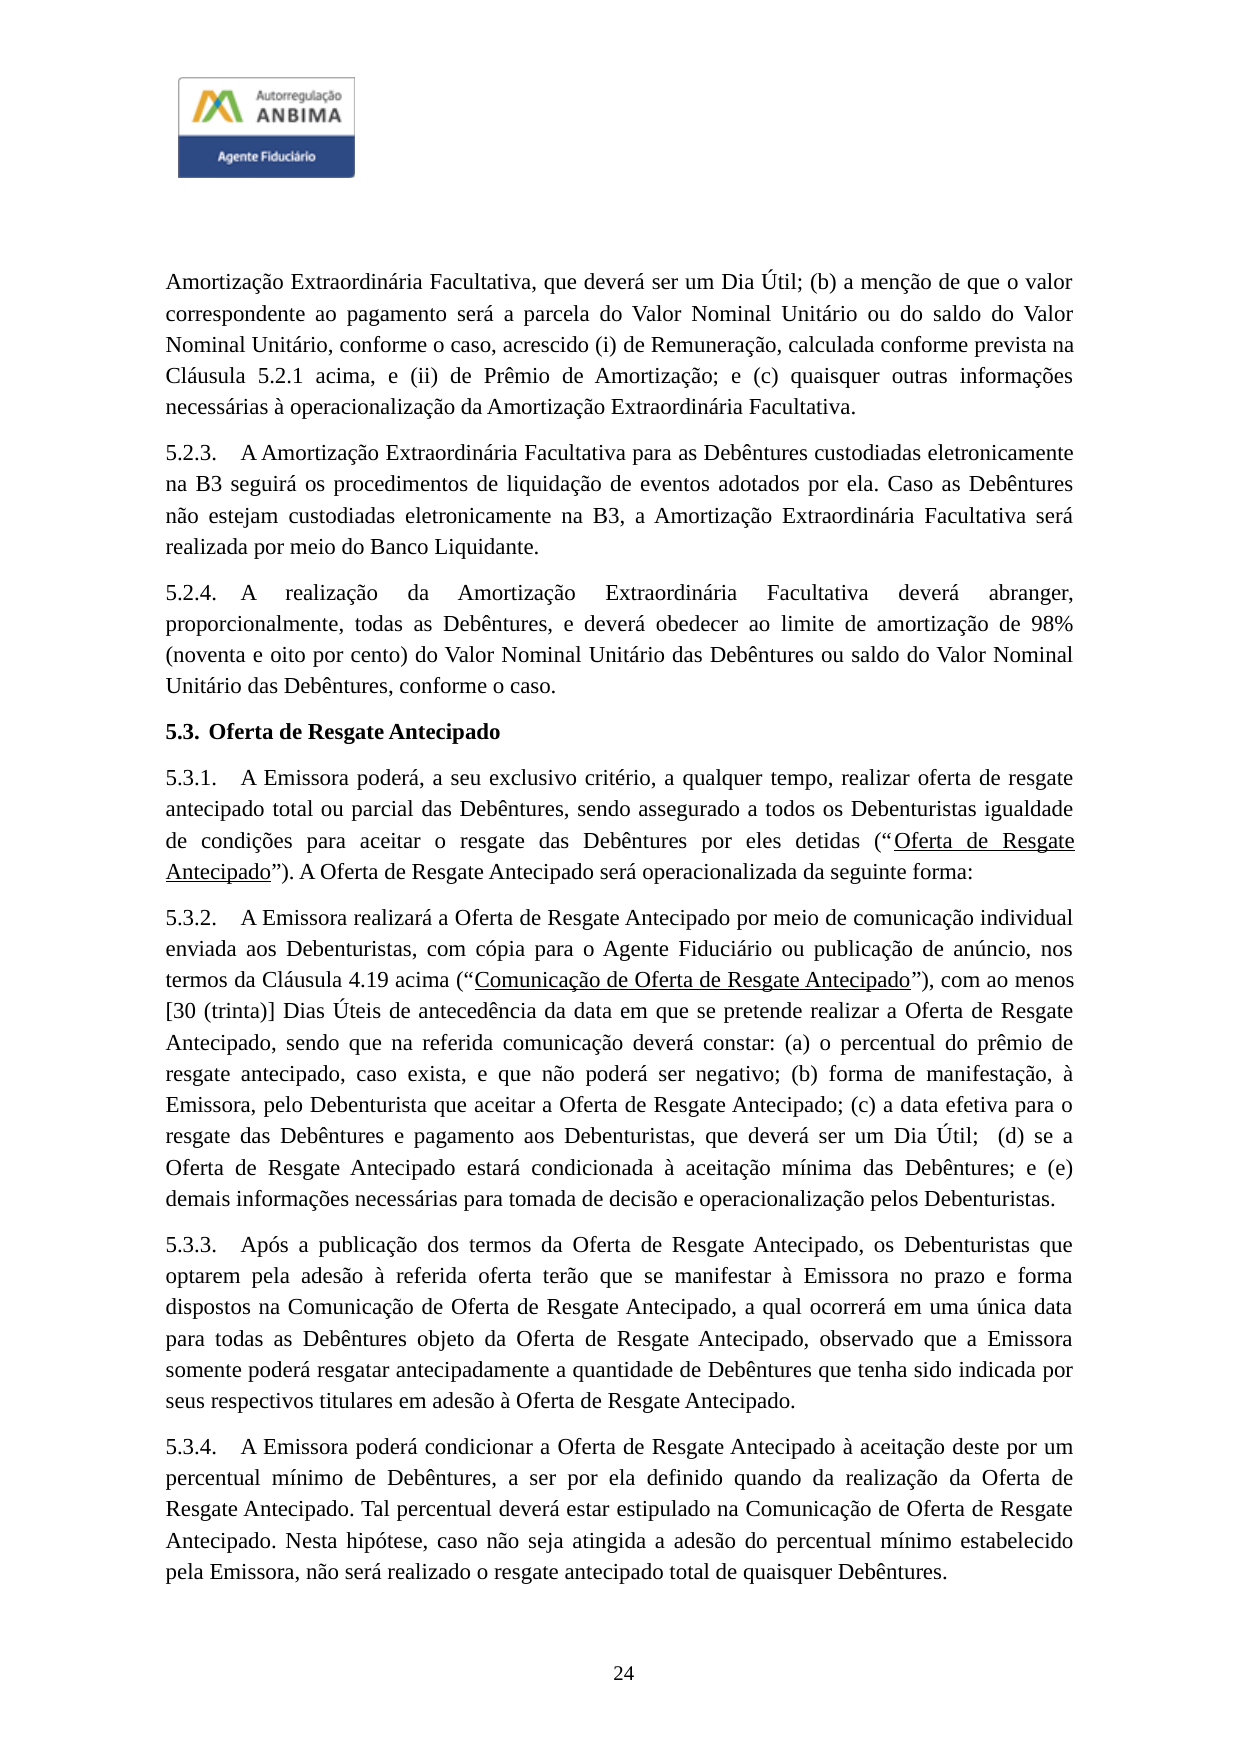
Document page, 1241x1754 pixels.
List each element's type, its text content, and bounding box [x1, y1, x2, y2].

list Oferta de Resgate Antecipado [165, 715, 1075, 746]
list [165, 265, 1075, 421]
list Após a publicação dos termos da Oferta de Resgate Antecipado, os Debenturistas que optarem pela adesão à referida oferta terão que se manifestar à Emissora no prazo e forma dispostos na Comunicação de Oferta de Resgate Antecipado, a qual ocorrerá em uma única data para todas as Debêntures objeto da Oferta de Resgate Antecipado, observado que a Emissora somente poderá resgatar antecipadamente a quantidade de Debêntures que tenha sido indicada por seus respectivos titulares em adesão à Oferta de Resgate Antecipado. [165, 1227, 1075, 1415]
list A Emissora realizará a Oferta de Resgate Antecipado por meio de comunicação individual enviada aos Debenturistas, com cópia para o Agente Fiduciário ou publicação de anúncio, nos termos da Cláusula 4.19 acima (“Comunicação de Oferta de Resgate Antecipado”), com ao menos [30 (trinta)] Dias Úteis de antecedência da data em que se pretende realizar a Oferta de Resgate Antecipado, sendo que na referida comunicação deverá constar: (a) o percentual do prêmio de resgate antecipado, caso exista, e que não poderá ser negativo; (b) forma de manifestação, à Emissora, pelo Debenturista que aceitar a Oferta de Resgate Antecipado; (c) a data efetiva para o resgate das Debêntures e pagamento aos Debenturistas, que deverá ser um Dia Útil; (d) se a Oferta de Resgate Antecipado estará condicionada à aceitação mínima das Debêntures; e (e) demais informações necessárias para tomada de decisão e operacionalização pelos Debenturistas. [165, 900, 1075, 1213]
list A Emissora poderá condicionar a Oferta de Resgate Antecipado à aceitação deste por um percentual mínimo de Debêntures, a ser por ela definido quando da realização da Oferta de Resgate Antecipado. Tal percentual deverá estar estipulado na Comunicação de Oferta de Resgate Antecipado. Nesta hipótese, caso não seja atingida a adesão do percentual mínimo estabelecido pela Emissora, não será realizado o resgate antecipado total de quaisquer Debêntures. [165, 1429, 1075, 1586]
list A Amortização Extraordinária Facultativa para as Debêntures custodiadas eletronicamente na B3 seguirá os procedimentos de liquidação de eventos adotados por ela. Caso as Debêntures não estejam custodiadas eletronicamente na B3, a Amortização Extraordinária Facultativa será realizada por meio do Banco Liquidante. [165, 436, 1075, 561]
list A Emissora poderá, a seu exclusivo critério, a qualquer tempo, realizar oferta de resgate antecipado total ou parcial das Debêntures, sendo assegurado a todos os Debenturistas igualdade de condições para aceitar o resgate das Debêntures por eles detidas (“Oferta de Resgate Antecipado”). A Oferta de Resgate Antecipado será operacionalizada da seguinte forma: [165, 761, 1075, 886]
list A realização da Amortização Extraordinária Facultativa deverá abranger, proporcionalmente, todas as Debêntures, e deverá obedecer ao limite de amortização de 98% (noventa e oito por cento) do Valor Nominal Unitário das Debêntures ou saldo do Valor Nominal Unitário das Debêntures, conforme o caso. [165, 575, 1075, 700]
